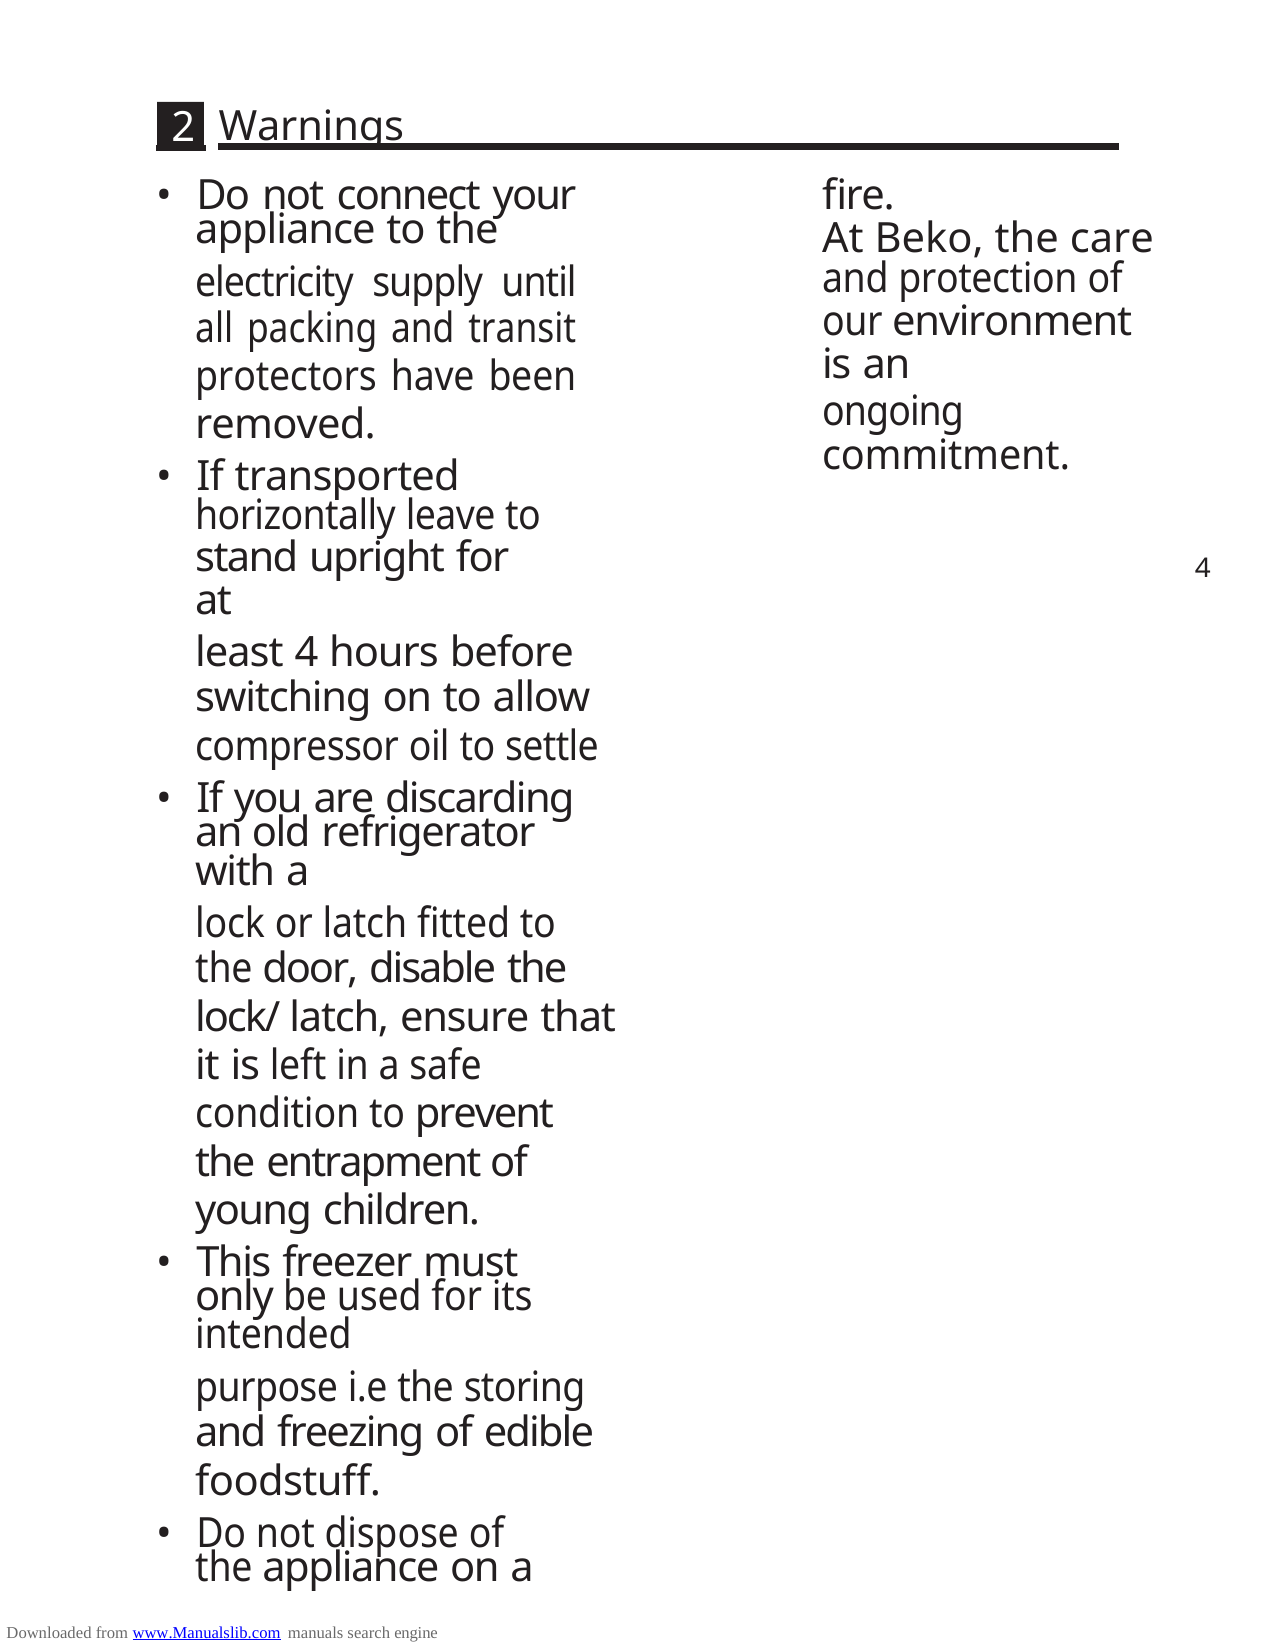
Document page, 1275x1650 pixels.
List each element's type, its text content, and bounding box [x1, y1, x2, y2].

list This freezer must only be used for its intended [156, 1245, 606, 1361]
text ongoing commitment. [822, 391, 1210, 478]
list If you are discarding an old refrigerator with a [156, 781, 618, 897]
list Do not dispose of the appliance on a fire. [783, 179, 1155, 217]
text Warnings [218, 96, 1210, 152]
text At Beko, the care and protection of our environment is an [822, 218, 1169, 391]
text purpose i.e the storing and freezing of edible foodstuff. [195, 1362, 623, 1507]
text 4 [627, 548, 1210, 585]
text least 4 hours before switching on to allow compressor oil to settle [195, 627, 623, 772]
list If transported horizontally leave to stand upright for at [156, 456, 545, 627]
list Do not dispose of the appliance on a fire. [156, 1516, 567, 1593]
list Do not connect your appliance to the [156, 179, 576, 256]
text lock or latch fitted to the door, disable the lock/ latch, ensure that it is left in a safe condition to prevent the entrapment of young children. [195, 898, 623, 1237]
text electricity supply until all packing and transit protectors have been removed. [195, 258, 576, 451]
